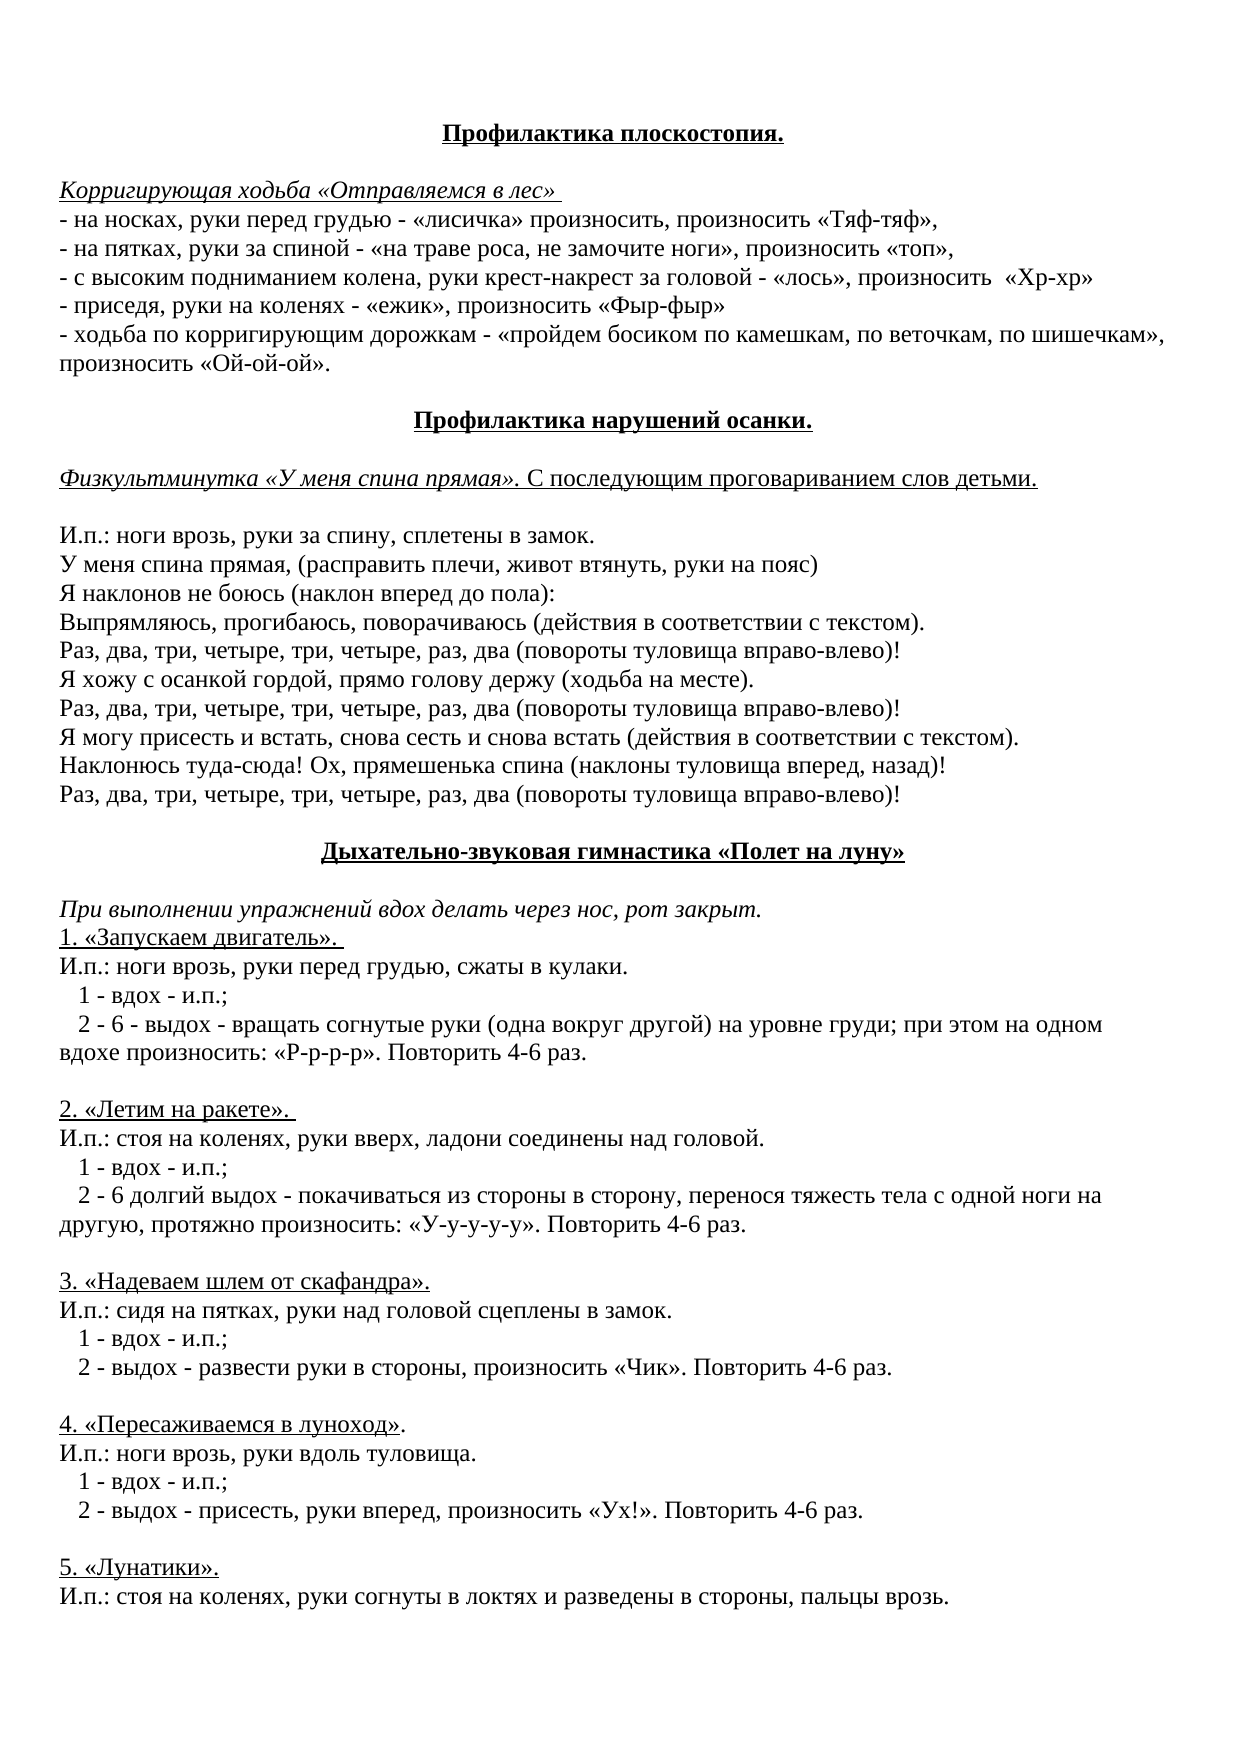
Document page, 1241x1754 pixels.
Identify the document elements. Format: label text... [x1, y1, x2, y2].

text 2 - 6 долгий выдох - покачиваться из стороны в сторону, перенося тяжесть тела с одной ноги на другую, протяжно произносить: «У-у-у-у-у». Повторить 4-6 раз. [59, 1180, 1167, 1266]
text 3. «Надеваем шлем от скафандра». [59, 1266, 1167, 1295]
text 1 - вдох - и.п.; [59, 980, 1167, 1009]
text 5. «Лунатики». [59, 1552, 1167, 1581]
text При выполнении упражнений вдох делать через нос, рот закрыт. 1. «Запускаем двигатель». [59, 894, 1167, 951]
text Профилактика нарушений осанки. [59, 406, 1167, 434]
text И.п.: сидя на пятках, руки над головой сцеплены в замок. [59, 1295, 1167, 1323]
text 2 - выдох - присесть, руки вперед, произносить «Ух!». Повторить 4-6 раз. [59, 1495, 1167, 1552]
text И.п.: стоя на коленях, руки согнуты в локтях и разведены в стороны, пальцы врозь. [59, 1581, 1167, 1609]
text - на пятках, руки за спиной - «на траве роса, не замочите ноги», произносить «топ», [59, 233, 1167, 262]
text И.п.: ноги врозь, руки за спину, сплетены в замок. У меня спина прямая, (расправить плечи, живот втянуть, руки на пояс) [59, 521, 1167, 578]
text И.п.: стоя на коленях, руки вверх, ладони соединены над головой. [59, 1123, 1167, 1152]
text 2 - 6 - выдох - вращать согнутые руки (одна вокруг другой) на уровне груди; при этом на одном вдохе произносить: «Р-р-р-р». Повторить 4-6 раз. [59, 1009, 1167, 1094]
text - приседя, руки на коленях - «ежик», произносить «Фыр-фыр» [59, 291, 1167, 319]
text Я наклонов не боюсь (наклон вперед до пола): Выпрямляюсь, прогибаюсь, поворачиваюсь (действия в соответствии с текстом). Раз, два, три, четыре, три, четыре, раз, два (повороты туловища вправо-влево)! Я хожу с осанкой гордой, прямо голову держу (ходьба на месте). Раз, два, три, четыре, три, четыре, раз, два (повороты туловища вправо-влево)! Я могу присесть и встать, снова сесть и снова встать (действия в соответствии с текстом). [59, 578, 1167, 751]
text Профилактика плоскостопия. [59, 118, 1167, 147]
text 1 - вдох - и.п.; [59, 1466, 1167, 1495]
text 2 - выдох - развести руки в стороны, произносить «Чик». Повторить 4-6 раз. [59, 1352, 1167, 1409]
text И.п.: ноги врозь, руки вдоль туловища. [59, 1438, 1167, 1466]
text Наклонюсь туда-сюда! Ох, прямешенька спина (наклоны туловища вперед, назад)! Раз, два, три, четыре, три, четыре, раз, два (повороты туловища вправо-влево)! [59, 751, 1167, 836]
text 2. «Летим на ракете». [59, 1094, 1167, 1123]
text - с высоким подниманием колена, руки крест-накрест за головой - «лось», произносить «Хр-хр» [59, 262, 1167, 291]
text Физкультминутка «У меня спина прямая». С последующим проговариванием слов детьми. [59, 463, 1167, 492]
text Корригирующая ходьба «Отправляемся в лес» [59, 176, 1167, 204]
text 1 - вдох - и.п.; [59, 1152, 1167, 1180]
text - на носках, руки перед грудью - «лисичка» произносить, произносить «Тяф-тяф», [59, 204, 1167, 233]
text 1 - вдох - и.п.; [59, 1323, 1167, 1352]
text Дыхательно-звуковая гимнастика «Полет на луну» [59, 836, 1167, 865]
text 4. «Пересаживаемся в луноход». [59, 1409, 1167, 1438]
text И.п.: ноги врозь, руки перед грудью, сжаты в кулаки. [59, 951, 1167, 980]
text - ходьба по корригирующим дорожкам - «пройдем босиком по камешкам, по веточкам, по шишечкам», произносить «Ой-ой-ой». [59, 319, 1167, 377]
